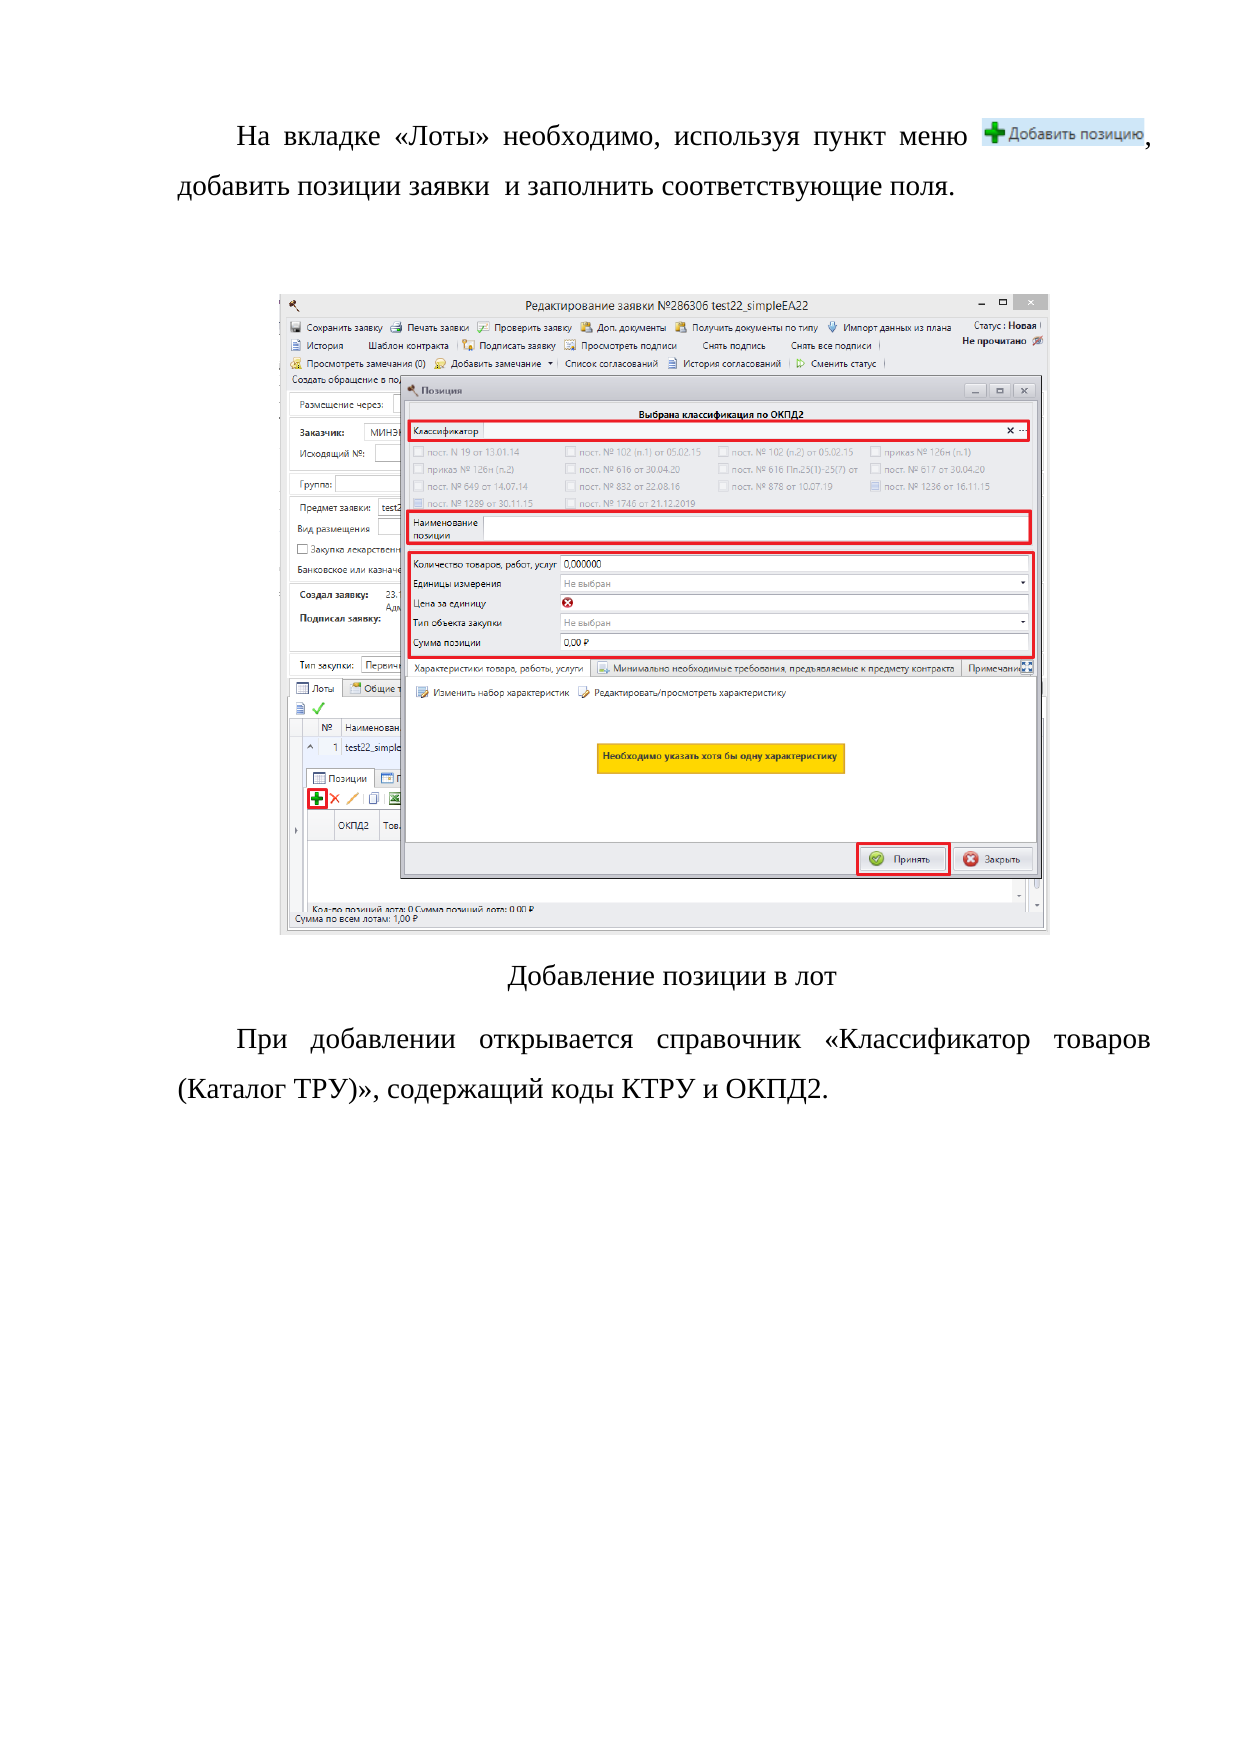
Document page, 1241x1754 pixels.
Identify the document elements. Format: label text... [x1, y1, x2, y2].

text Добавление позиции в лот [192, 958, 1152, 991]
picture [981, 118, 1145, 146]
text При добавлении открывается справочник «Классификатор товаров (Каталог ТРУ)», содержащий коды КТРУ и ОКПД2. [177, 1021, 1152, 1104]
picture [279, 294, 1050, 935]
text На вкладке «Лоты» необходимо, используя пункт меню , добавить позиции заявки и заполнить соответствующие поля. [177, 118, 1152, 202]
